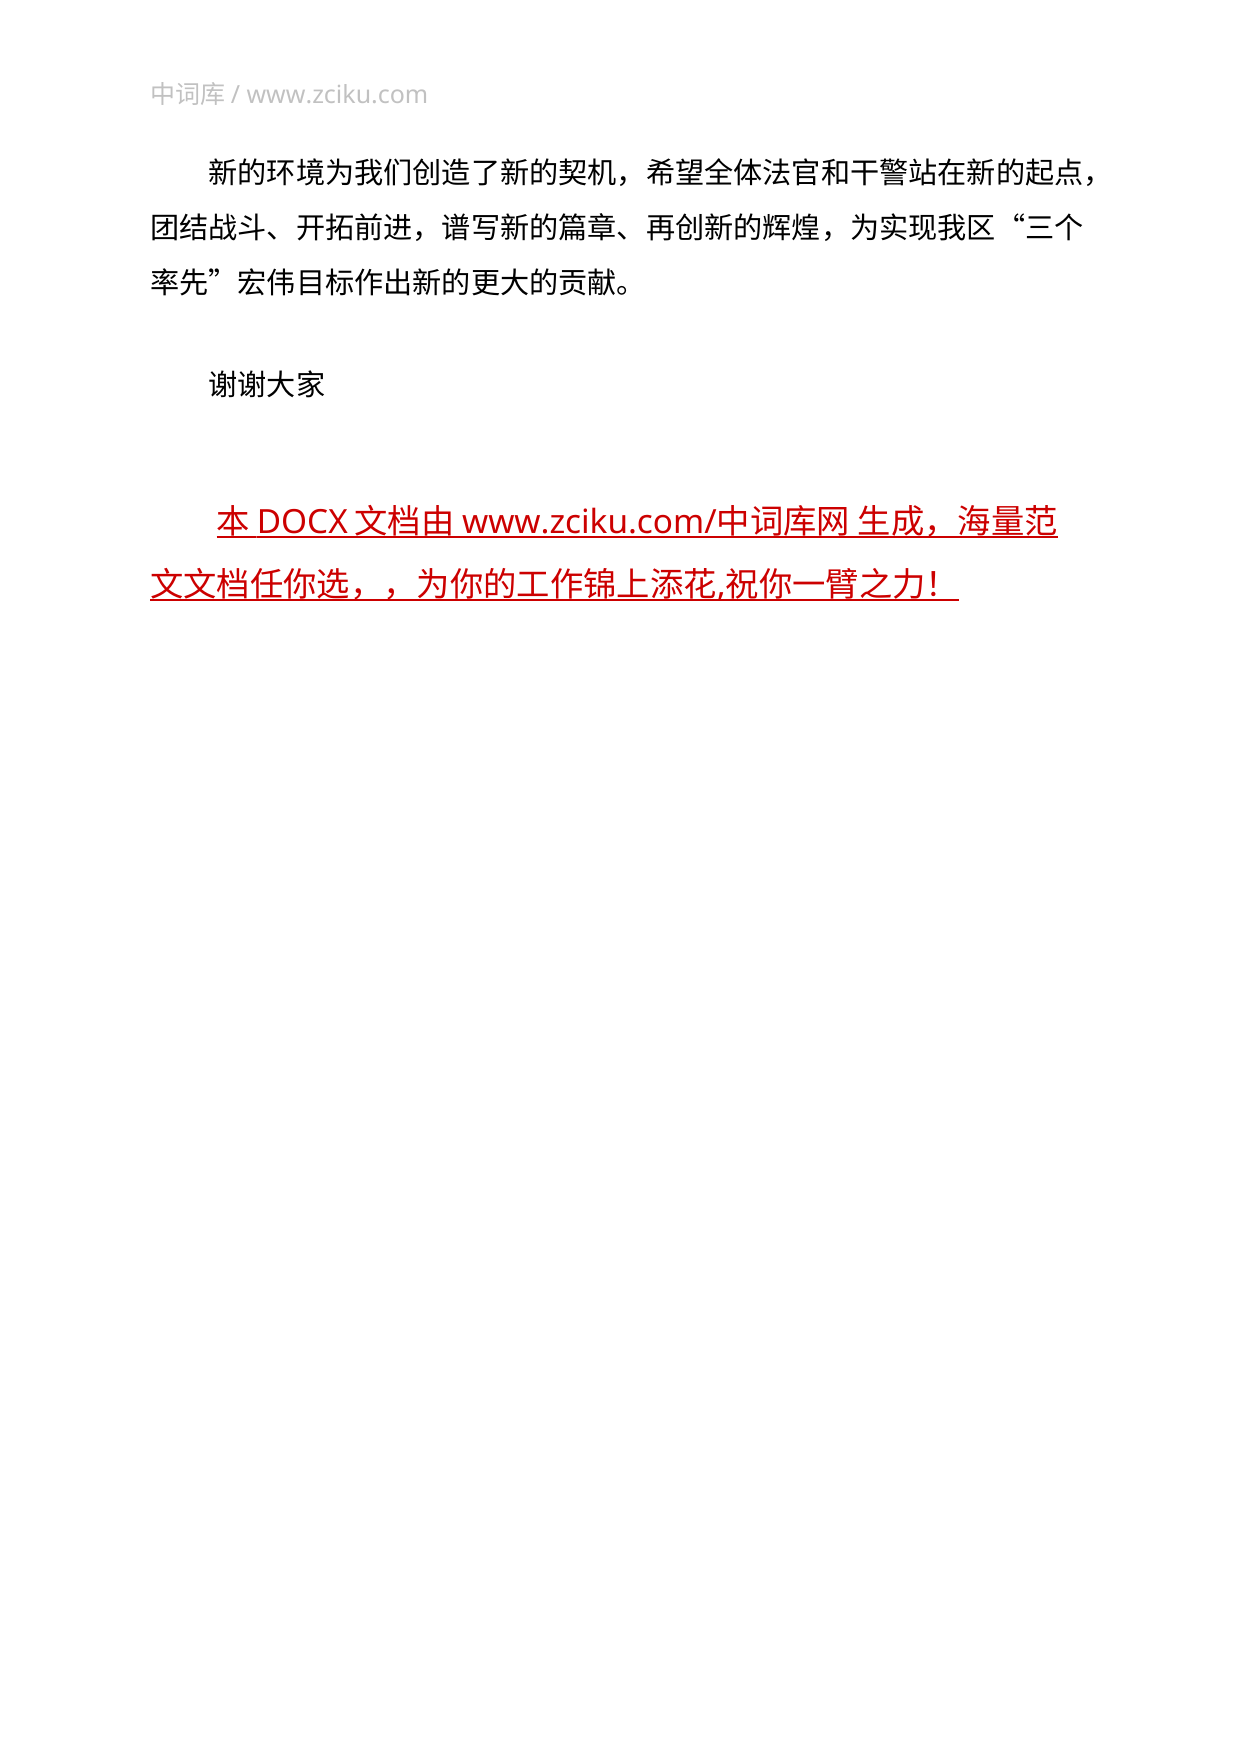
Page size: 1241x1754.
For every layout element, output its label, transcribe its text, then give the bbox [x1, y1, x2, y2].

text 谢谢大家 [150, 362, 1090, 404]
text 本DOCX文档由 www.zciku.com/中词库网 生成，海量范文文档任你选，，为你的工作锦上添花,祝你一臂之力！ [150, 494, 1090, 606]
text 新的环境为我们创造了新的契机，希望全体法官和干警站在新的起点，团结战斗、开拓前进，谱写新的篇章、再创新的辉煌，为实现我区“三个率先”宏伟目标作出新的更大的贡献。 [150, 150, 1090, 302]
